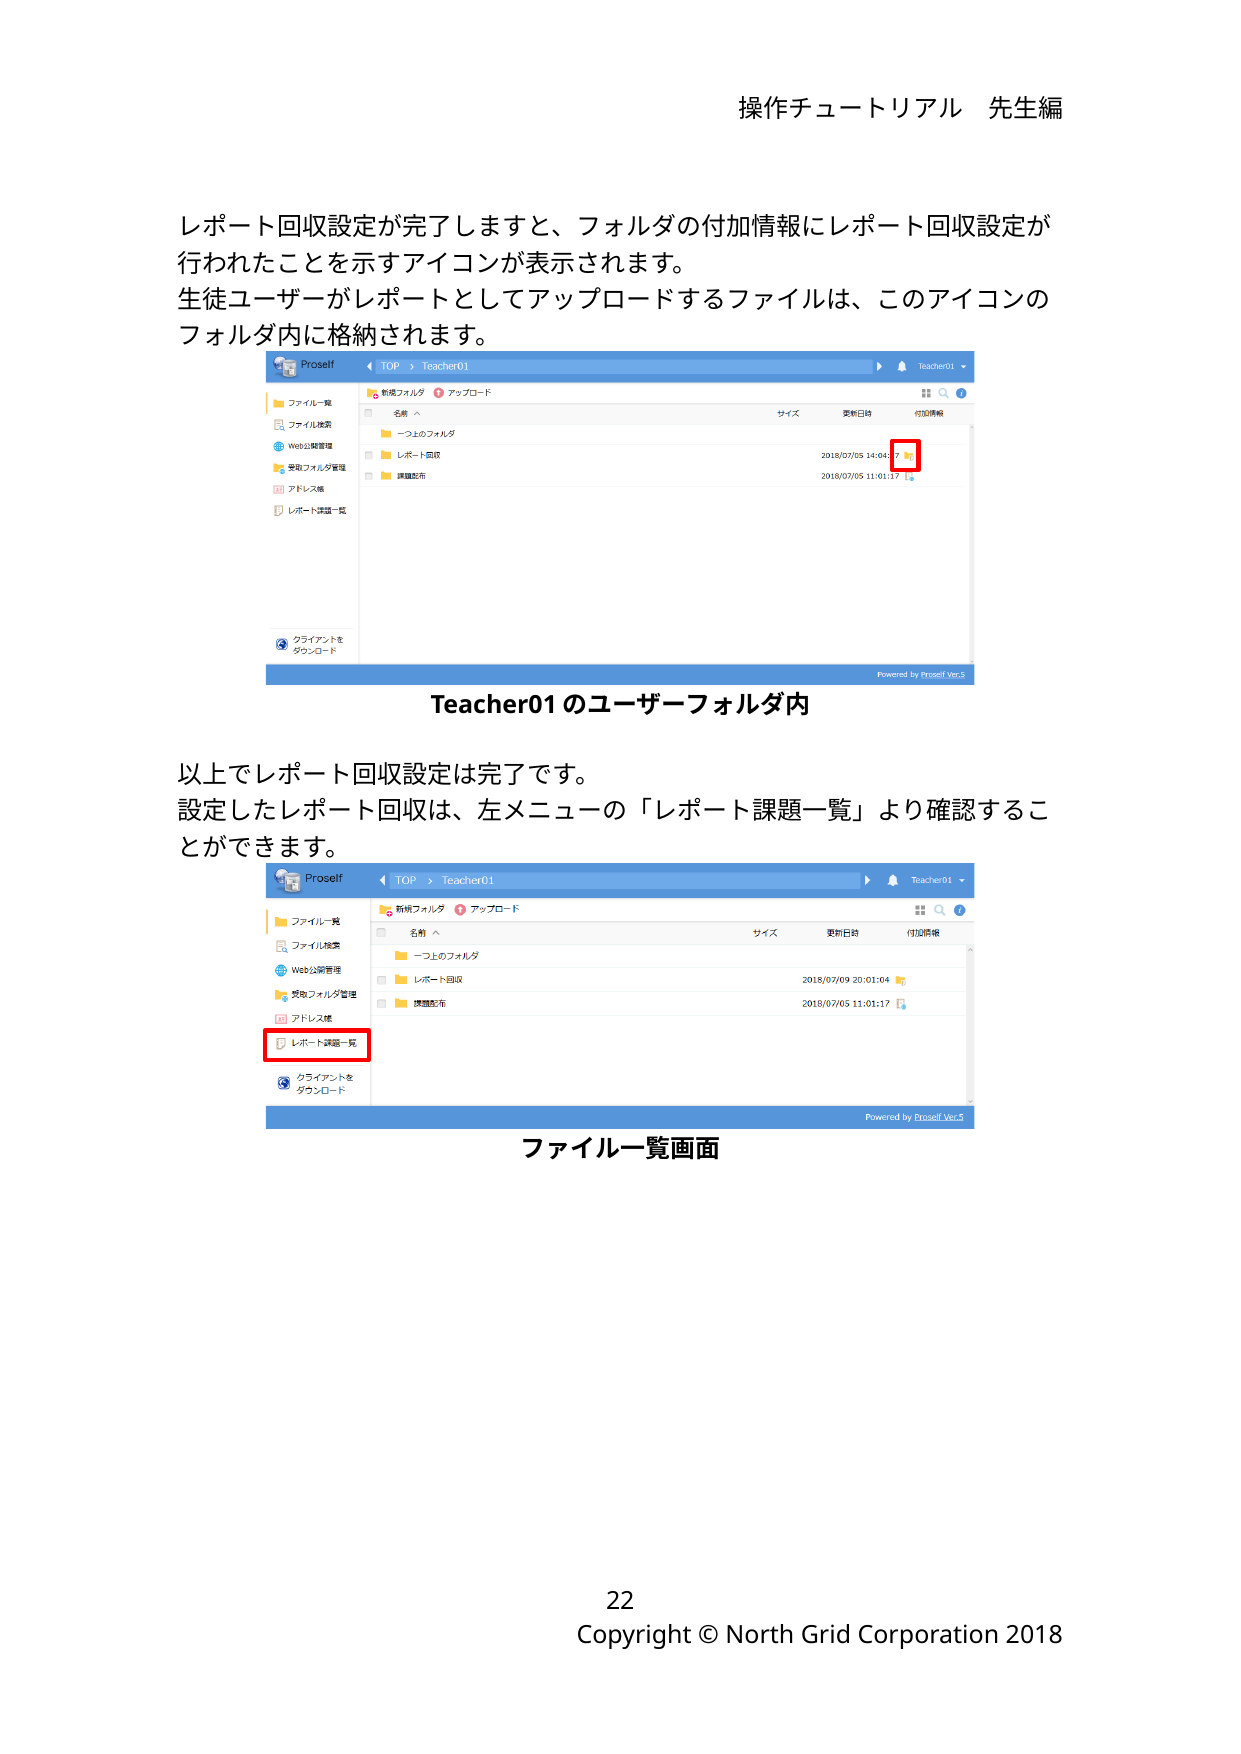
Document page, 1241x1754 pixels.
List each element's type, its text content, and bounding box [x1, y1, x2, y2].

text 設定したレポート回収は、左メニューの「レポート課題一覧」より確認することができます。 [177, 791, 1063, 863]
text Teacher01のユーザーフォルダ内 [177, 684, 1063, 720]
text ファイル一覧画面 [177, 1129, 1063, 1165]
text レポート回収設定が完了しますと、フォルダの付加情報にレポート回収設定が行われたことを示すアイコンが表示されます。 [177, 207, 1063, 279]
picture [265, 351, 975, 685]
picture [267, 1033, 367, 1058]
picture [265, 863, 975, 1129]
text 以上でレポート回収設定は完了です。 [177, 754, 1063, 791]
text 生徒ユーザーがレポートとしてアップロードするファイルは、このアイコンのフォルダ内に格納されます。 [177, 279, 1063, 352]
